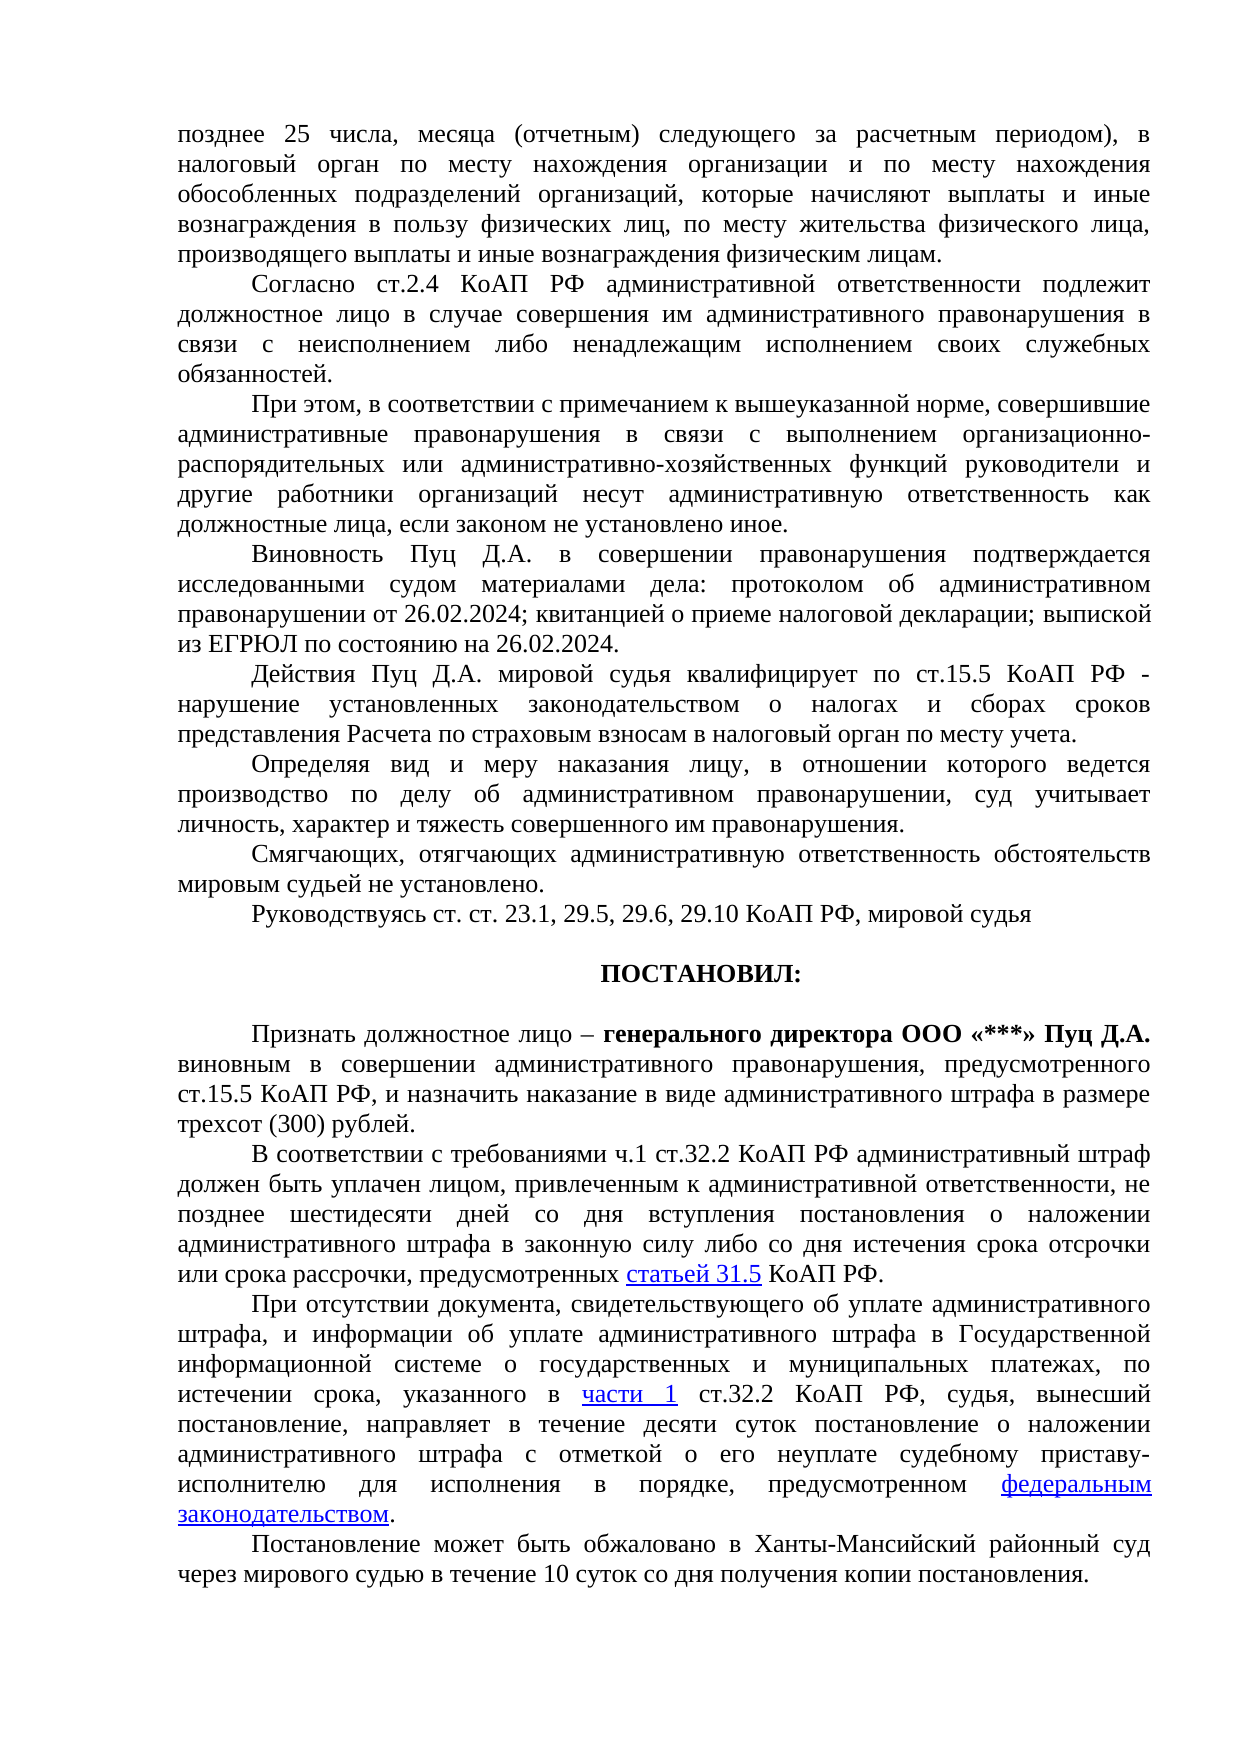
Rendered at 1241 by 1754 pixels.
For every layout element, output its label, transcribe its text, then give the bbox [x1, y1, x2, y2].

text При этом, в соответствии с примечанием к вышеуказанной норме, совершившие административные правонарушения в связи с выполнением организационно-распорядительных или административно-хозяйственных функций руководители и другие работники организаций несут административную ответственность как должностные лица, если законом не установлено иное. [177, 388, 1152, 538]
text Действия Пуц Д.А. мировой судья квалифицирует по ст.15.5 КоАП РФ - нарушение установленных законодательством о налогах и сборах сроков представления Расчета по страховым взносам в налоговый орган по месту учета. [177, 658, 1152, 748]
text Признать должностное лицо – генерального директора ООО «***» Пуц Д.А. виновным в совершении административного правонарушения, предусмотренного ст.15.5 КоАП РФ, и назначить наказание в виде административного штрафа в размере трехсот (300) рублей. [177, 1018, 1152, 1138]
text В соответствии с требованиями ч.1 ст.32.2 КоАП РФ административный штраф должен быть уплачен лицом, привлеченным к административной ответственности, не позднее шестидесяти дней со дня вступления постановления о наложении административного штрафа в законную силу либо со дня истечения срока отсрочки или срока рассрочки, предусмотренных статьей 31.5 КоАП РФ. [177, 1138, 1152, 1288]
text Постановление может быть обжаловано в Ханты-Мансийский районный суд через мирового судью в течение 10 суток со дня получения копии постановления. [177, 1528, 1152, 1588]
text Руководствуясь ст. ст. 23.1, 29.5, 29.6, 29.10 КоАП РФ, мировой судья [177, 898, 1152, 928]
text ПОСТАНОВИЛ: [177, 958, 1152, 988]
text Согласно ст.2.4 КоАП РФ административной ответственности подлежит должностное лицо в случае совершения им административного правонарушения в связи с неисполнением либо ненадлежащим исполнением своих служебных обязанностей. [177, 268, 1152, 388]
text При отсутствии документа, свидетельствующего об уплате административного штрафа, и информации об уплате административного штрафа в Государственной информационной системе о государственных и муниципальных платежах, по истечении срока, указанного в части 1 ст.32.2 КоАП РФ, судья, вынесший постановление, направляет в течение десяти суток постановление о наложении административного штрафа с отметкой о его неуплате судебному приставу-исполнителю для исполнения в порядке, предусмотренном федеральным законодательством. [177, 1288, 1152, 1528]
text Смягчающих, отягчающих административную ответственность обстоятельств мировым судьей не установлено. [177, 838, 1152, 898]
text Виновность Пуц Д.А. в совершении правонарушения подтверждается исследованными судом материалами дела: протоколом об административном правонарушении от 26.02.2024; квитанцией о приеме налоговой декларации; выпиской из ЕГРЮЛ по состоянию на 26.02.2024. [177, 538, 1152, 658]
text Определяя вид и меру наказания лицу, в отношении которого ведется производство по делу об административном правонарушении, суд учитывает личность, характер и тяжесть совершенного им правонарушения. [177, 748, 1152, 838]
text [177, 118, 1152, 268]
